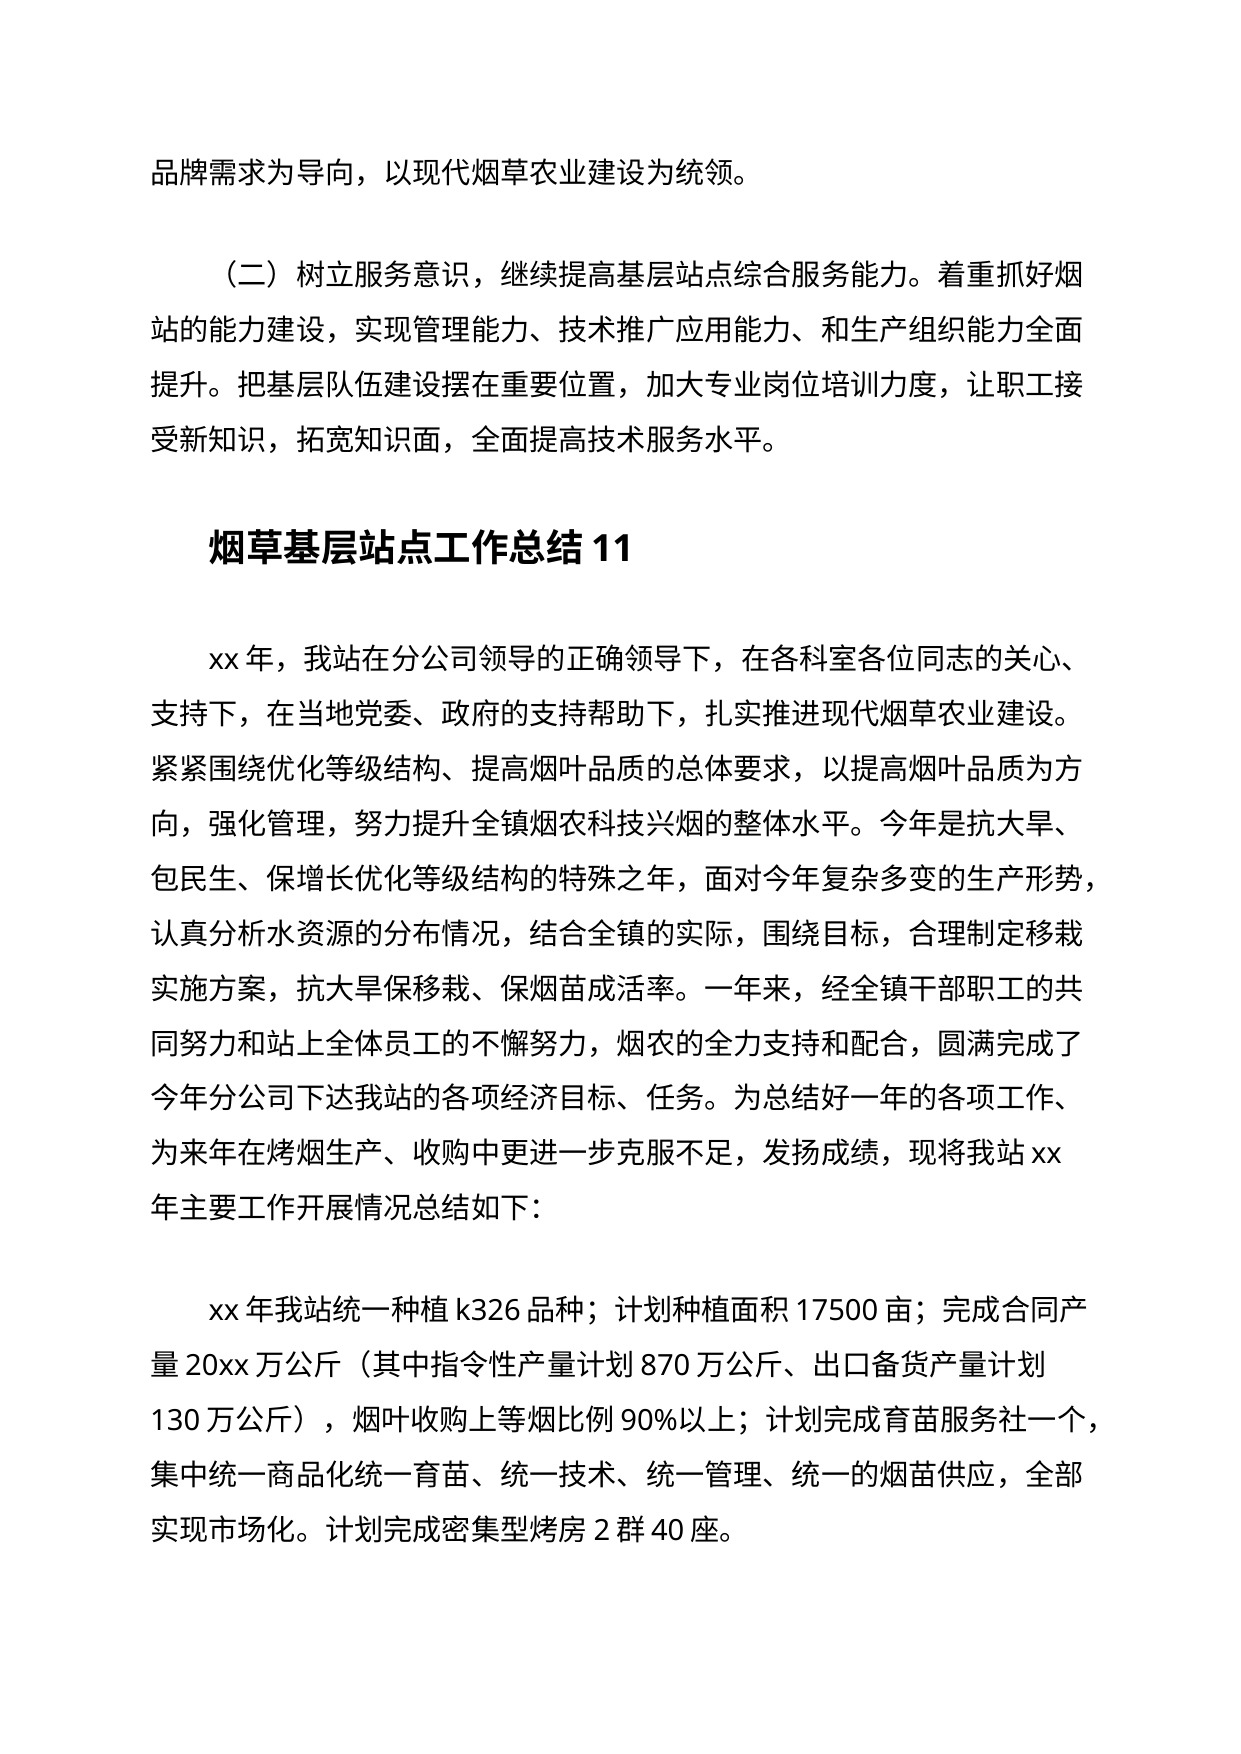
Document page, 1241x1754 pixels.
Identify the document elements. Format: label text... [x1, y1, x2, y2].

text （二）树立服务意识，继续提高基层站点综合服务能力。着重抓好烟站的能力建设，实现管理能力、技术推广应用能力、和生产组织能力全面提升。把基层队伍建设摆在重要位置，加大专业岗位培训力度，让职工接受新知识，拓宽知识面，全面提高技术服务水平。 [150, 252, 1090, 459]
text 烟草基层站点工作总结11 [150, 518, 1090, 573]
text xx年我站统一种植k326品种；计划种植面积17500亩；完成合同产量20xx万公斤（其中指令性产量计划870万公斤、出口备货产量计划130万公斤），烟叶收购上等烟比例90%以上；计划完成育苗服务社一个，集中统一商品化统一育苗、统一技术、统一管理、统一的烟苗供应，全部实现市场化。计划完成密集型烤房2群40座。 [150, 1287, 1090, 1549]
text xx年，我站在分公司领导的正确领导下，在各科室各位同志的关心、支持下，在当地党委、政府的支持帮助下，扎实推进现代烟草农业建设。紧紧围绕优化等级结构、提高烟叶品质的总体要求，以提高烟叶品质为方向，强化管理，努力提升全镇烟农科技兴烟的整体水平。今年是抗大旱、包民生、保增长优化等级结构的特殊之年，面对今年复杂多变的生产形势，认真分析水资源的分布情况，结合全镇的实际，围绕目标，合理制定移栽实施方案，抗大旱保移栽、保烟苗成活率。一年来，经全镇干部职工的共同努力和站上全体员工的不懈努力，烟农的全力支持和配合，圆满完成了今年分公司下达我站的各项经济目标、任务。为总结好一年的各项工作、为来年在烤烟生产、收购中更进一步克服不足，发扬成绩，现将我站xx年主要工作开展情况总结如下： [150, 636, 1090, 1227]
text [150, 150, 1090, 192]
